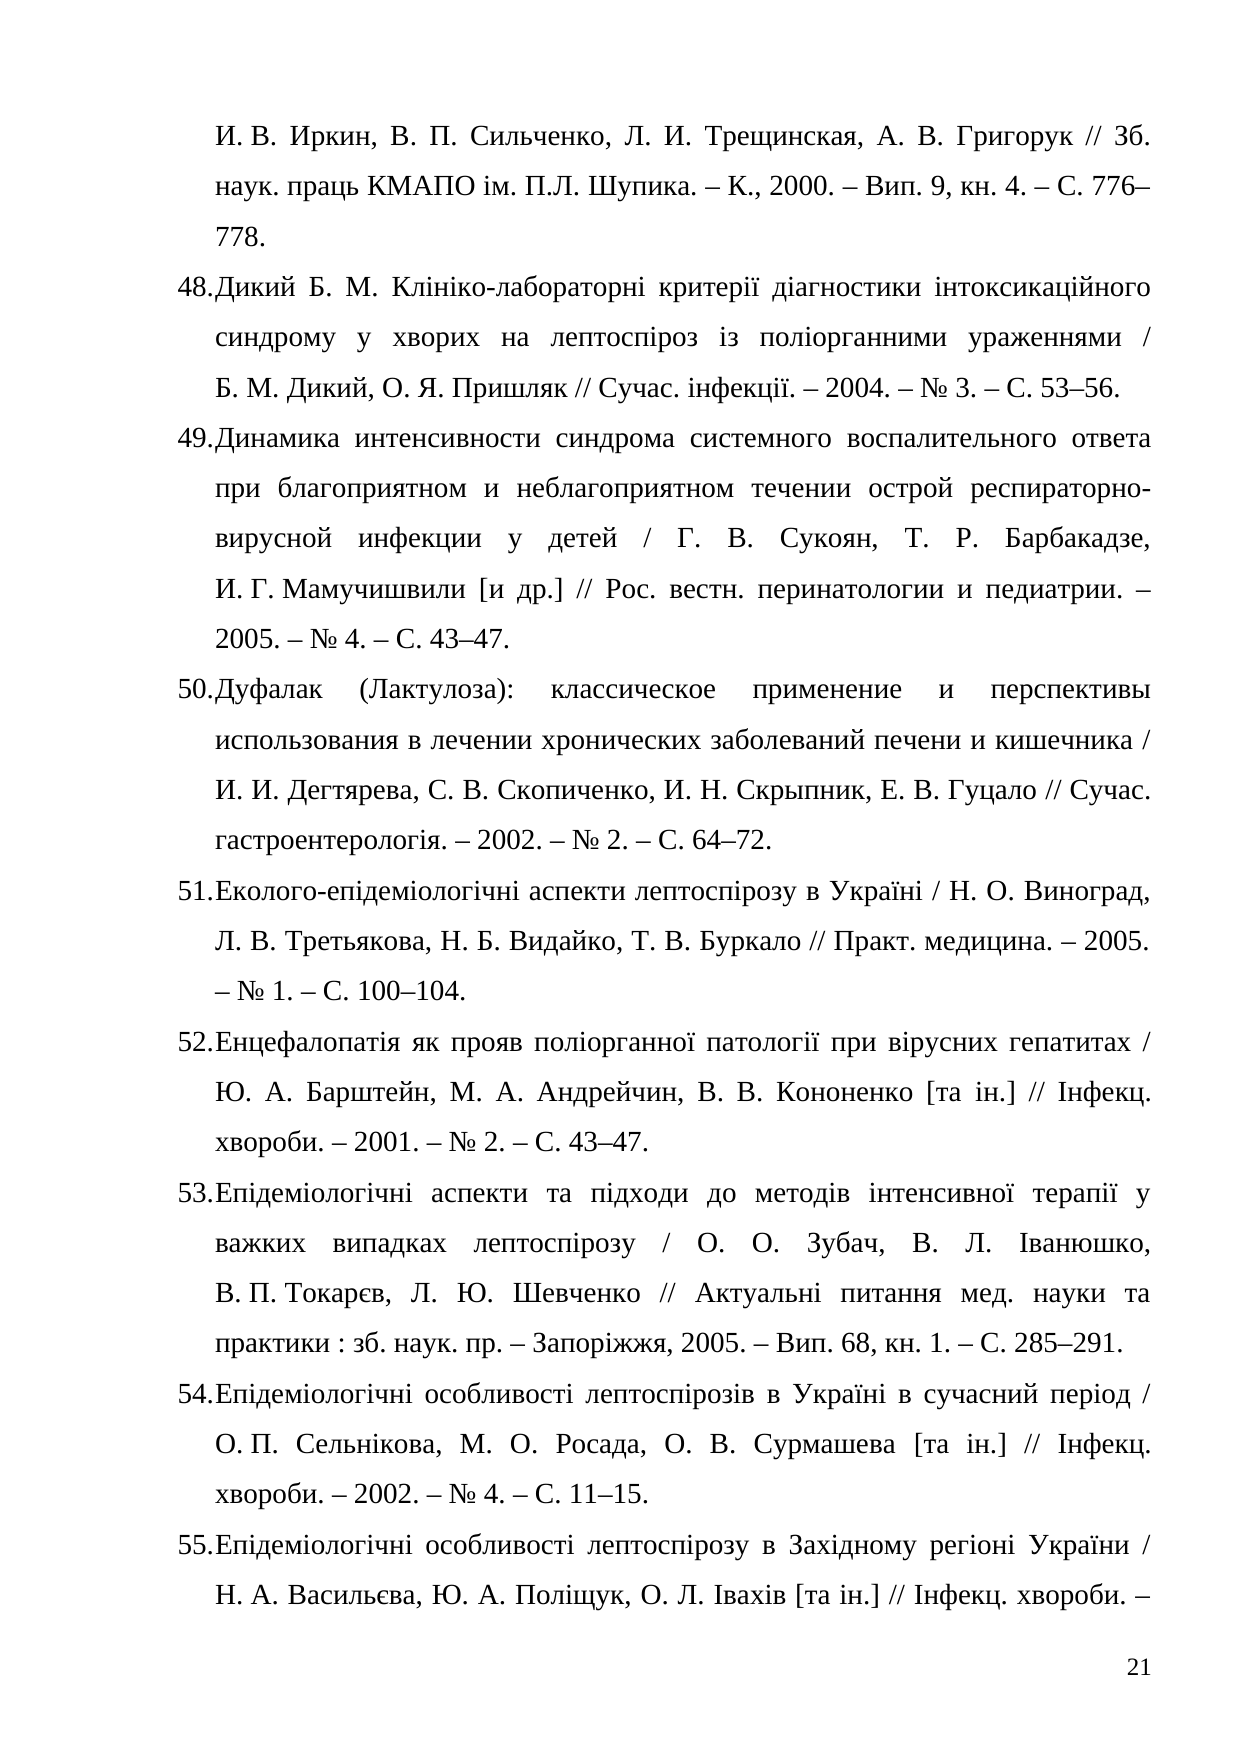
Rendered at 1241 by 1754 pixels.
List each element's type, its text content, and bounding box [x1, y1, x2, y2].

list Енцефалопатія як прояв поліорганної патології при вірусних гепатитах / Ю. А. Барштейн, М. А. Андрейчин, В. В. Кононенко [та ін.] // Інфекц. хвороби. – 2001. – № 2. – С. 43–47. [177, 1024, 1152, 1158]
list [177, 118, 1152, 252]
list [177, 1527, 1152, 1611]
list Епідеміологічні особливості лептоспірозів в Україні в сучасний період / О. П. Сельнікова, М. О. Росада, О. В. Сурмашева [та ін.] // Інфекц. хвороби. – 2002. – № 4. – С. 11–15. [177, 1376, 1152, 1510]
list Динамика интенсивности синдрома системного воспалительного ответа при благоприятном и неблагоприятном течении острой респираторно-вирусной инфекции у детей / Г. В. Сукоян, Т. Р. Барбакадзе, И. Г. Мамучишвили [и др.] // Рос. вестн. перинатологии и педиатрии. – 2005. – № 4. – С. 43–47. [177, 420, 1152, 655]
list Дикий Б. М. Клініко-лабораторні критерії діагностики інтоксикаційного синдрому у хворих на лептоспіроз із поліорганними ураженнями / Б. М. Дикий, О. Я. Пришляк // Сучас. інфекції. – 2004. – № 3. – С. 53–56. [177, 269, 1152, 403]
list Еколого-епідеміологічні аспекти лептоспірозу в Україні / Н. О. Виноград, Л. В. Третьякова, Н. Б. Видайко, Т. В. Буркало // Практ. медицина. – 2005. – № 1. – C. 100–104. [177, 873, 1152, 1007]
list Дуфалак (Лактулоза): классическое применение и перспективы использования в лечении хронических заболеваний печени и кишечника / И. И. Дегтярева, С. В. Скопиченко, И. Н. Скрыпник, Е. В. Гуцало // Сучас. гастроентерологія. – 2002. – № 2. – С. 64–72. [177, 672, 1152, 856]
list Епідеміологічні аспекти та підходи до методів інтенсивної терапії у важких випадках лептоспірозу / О. О. Зубач, В. Л. Іванюшко, В. П. Токарєв, Л. Ю. Шевченко // Актуальні питання мед. науки та практики : зб. наук. пр. – Запоріжжя, 2005. – Вип. 68, кн. 1. – С. 285–291. [177, 1175, 1152, 1359]
